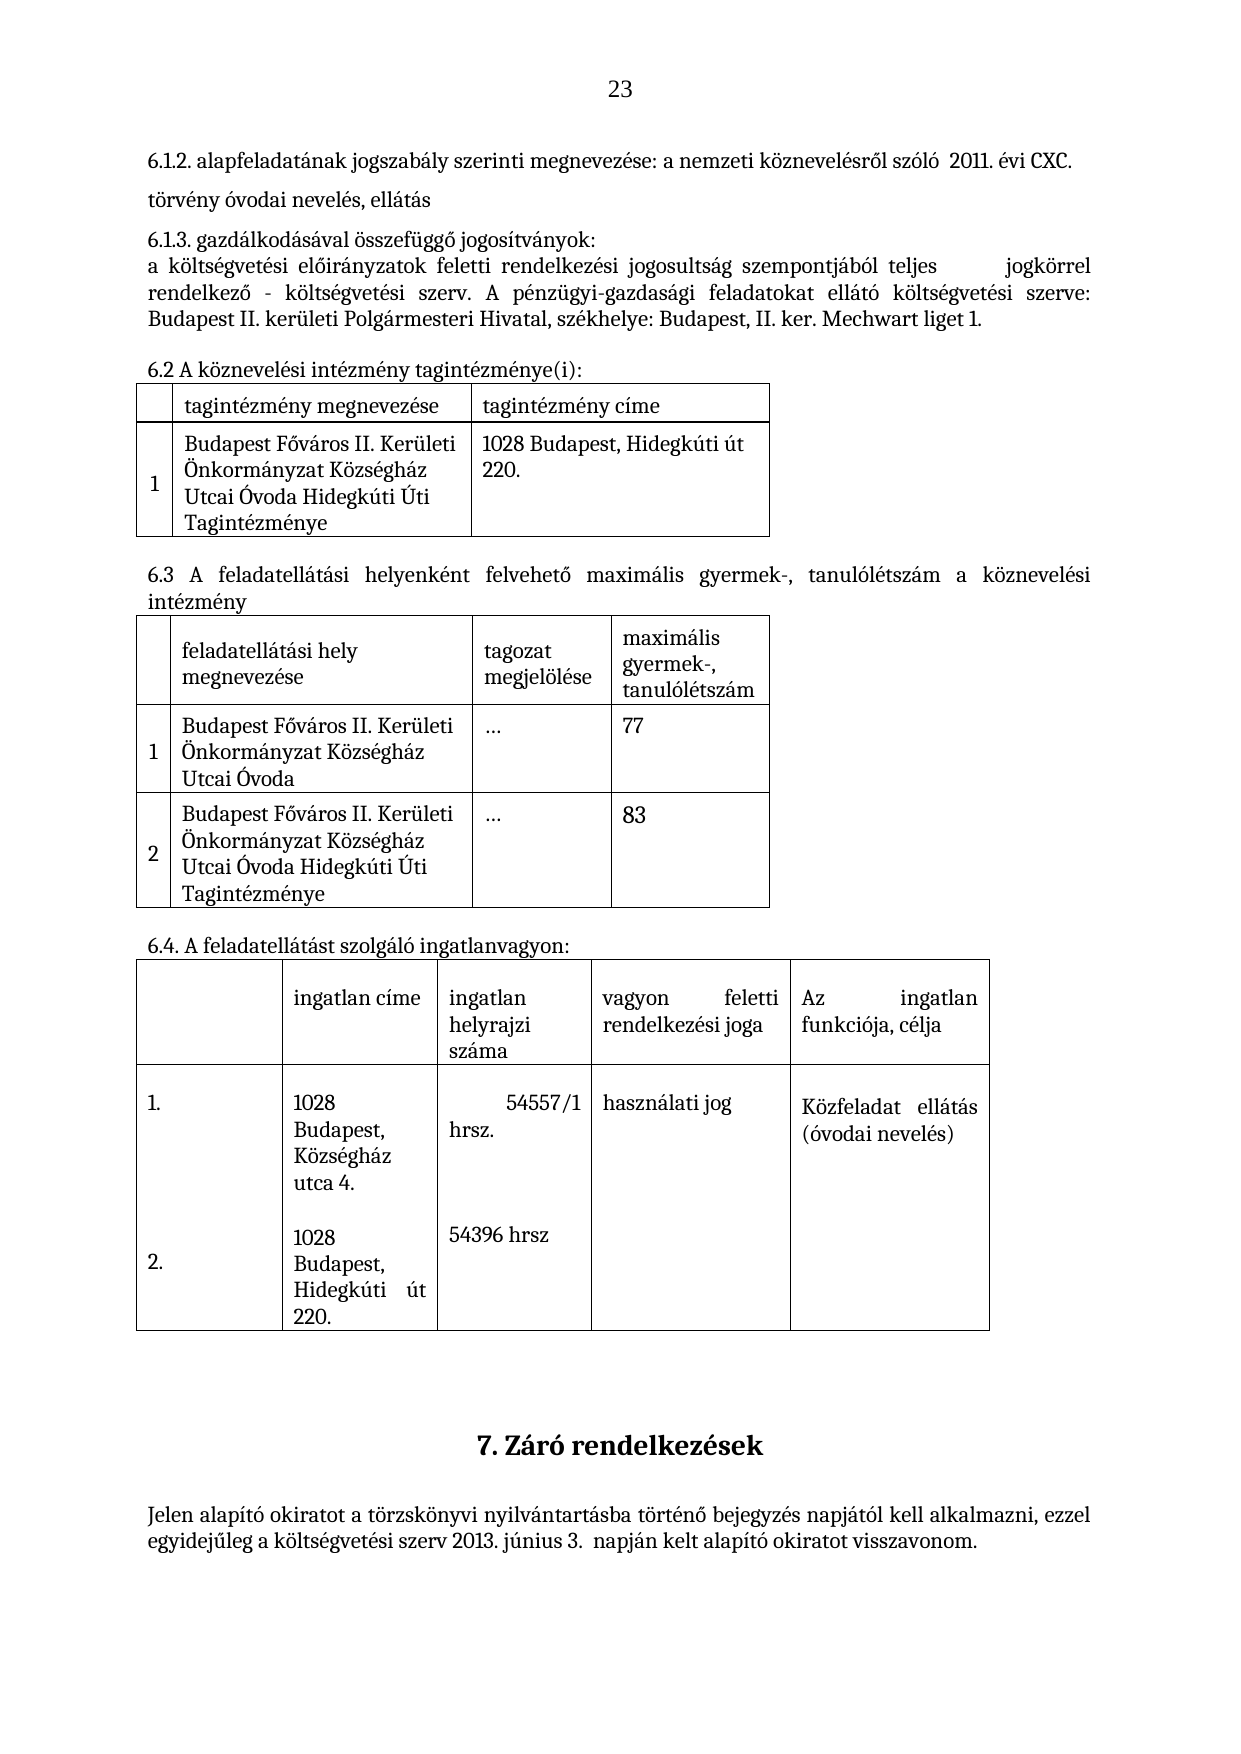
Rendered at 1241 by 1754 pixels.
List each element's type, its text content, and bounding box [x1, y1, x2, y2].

table_header maximális gyermek-, tanulólétszám [612, 616, 769, 703]
text 7. Záró rendelkezések [148, 1429, 1093, 1463]
table_header tagozat megjelölése [473, 616, 611, 703]
table_header tagintézmény megnevezése [173, 384, 471, 421]
table_cell 77 [612, 705, 769, 792]
table_cell … [473, 705, 611, 792]
table_header Az ingatlan funkciója, célja [791, 960, 989, 1064]
text Jelen alapító okiratot a törzskönyvi nyilvántartásba történő bejegyzés napjától kell alkalmazni, ezzel egyidejűleg a költségvetési szerv 2013. június 3. napján kelt alapító okiratot visszavonom. [148, 1502, 1093, 1555]
list 6.2 A köznevelési intézmény tagintézménye(i): [148, 357, 1093, 383]
table_header ingatlan helyrajzi száma [438, 960, 591, 1064]
table_cell használati jog [592, 1065, 790, 1330]
table_cell 2 [137, 793, 170, 907]
text 6.1.2. alapfeladatának jogszabály szerinti megnevezése: a nemzeti köznevelésről szóló 2011. évi CXC. törvény óvodai nevelés, ellátás [148, 148, 1093, 213]
table_cell Budapest Főváros II. Kerületi Önkormányzat Községház Utcai Óvoda Hidegkúti Úti Tagintézménye [171, 793, 472, 907]
table_cell 1. 2. [137, 1065, 282, 1330]
table_cell 1 [137, 705, 170, 792]
table_cell 1028 Budapest, Községház utca 4. 1028 Budapest, Hidegkúti út 220. [283, 1065, 437, 1330]
text a költségvetési előirányzatok feletti rendelkezési jogosultság szempontjából teljes jogkörrel rendelkező - költségvetési szerv. A pénzügyi-gazdasági feladatokat ellátó költségvetési szerve: Budapest II. kerületi Polgármesteri Hivatal, székhelye: Budapest, II. ker. Mechwart liget 1. [148, 253, 1093, 332]
table_cell Budapest Főváros II. Kerületi Önkormányzat Községház Utcai Óvoda [171, 705, 472, 792]
text 6.1.3. gazdálkodásával összefüggő jogosítványok: [148, 227, 1093, 253]
table_header [137, 960, 282, 1064]
text 6.4. A feladatellátást szolgáló ingatlanvagyon: [148, 933, 1093, 959]
table_cell 1 [137, 423, 172, 536]
table_cell 83 [612, 793, 769, 907]
table_header tagintézmény címe [472, 384, 769, 421]
table_header ingatlan címe [283, 960, 437, 1064]
table_header [137, 616, 170, 703]
table_cell Budapest Főváros II. Kerületi Önkormányzat Községház Utcai Óvoda Hidegkúti Úti Tagintézménye [173, 423, 471, 536]
table_cell Közfeladat ellátás (óvodai nevelés) [791, 1065, 989, 1330]
table_header vagyon feletti rendelkezési joga [592, 960, 790, 1064]
table_header feladatellátási hely megnevezése [171, 616, 472, 703]
table_cell 1028 Budapest, Hidegkúti út 220. [472, 423, 769, 536]
table_header [137, 384, 172, 421]
list 6.3 A feladatellátási helyenként felvehető maximális gyermek-, tanulólétszám a köznevelési intézmény [148, 562, 1093, 615]
table_cell … [473, 793, 611, 907]
table_cell 54557/1 hrsz. 54396 hrsz [438, 1065, 591, 1330]
